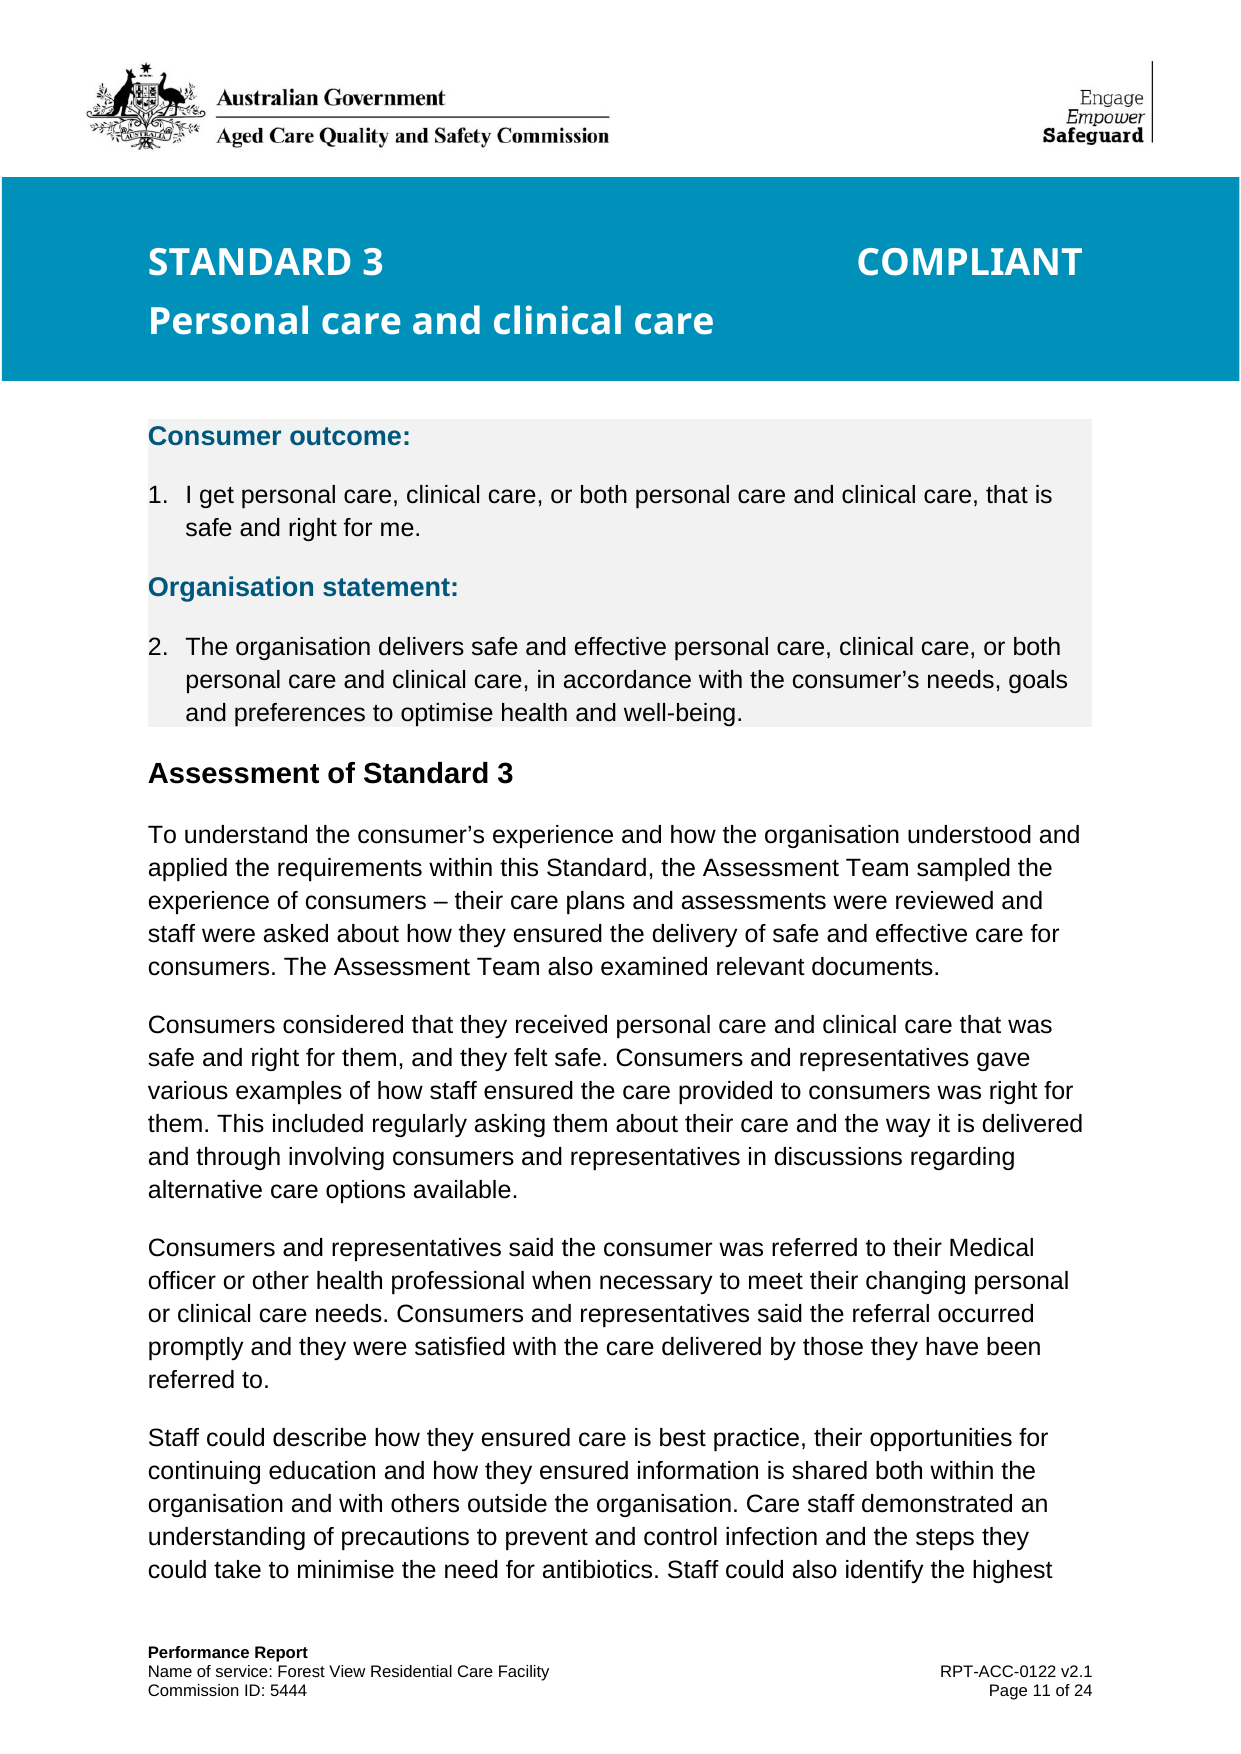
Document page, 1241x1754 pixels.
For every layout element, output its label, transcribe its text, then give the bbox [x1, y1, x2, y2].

text Consumers and representatives said the consumer was referred to their Medical officer or other health professional when necessary to meet their changing personal or clinical care needs. Consumers and representatives said the referral occurred promptly and they were satisfied with the care delivered by those they have been referred to. [148, 1233, 1092, 1394]
subtitle Organisation statement: [148, 571, 1092, 603]
list The organisation delivers safe and effective personal care, clinical care, or both personal care and clinical care, in accordance with the consumer’s needs, goals and preferences to optimise health and well-being. [148, 632, 1092, 727]
text Consumers considered that they received personal care and clinical care that was safe and right for them, and they felt safe. Consumers and representatives gave various examples of how staff ensured the care provided to consumers was right for them. This included regularly asking them about their care and the way it is delivered and through involving consumers and representatives in discussions regarding alternative care options available. [148, 1010, 1092, 1204]
subtitle STANDARD 3 COMPLIANT Personal care and clinical care [148, 236, 1092, 345]
picture [0, 1, 1241, 171]
list I get personal care, clinical care, or both personal care and clinical care, that is safe and right for me. [148, 480, 1092, 542]
subtitle Consumer outcome: [148, 419, 1092, 451]
subtitle Assessment of Standard 3 [148, 756, 1092, 790]
text To understand the consumer’s experience and how the organisation understood and applied the requirements within this Standard, the Assessment Team sampled the experience of consumers – their care plans and assessments were reviewed and staff were asked about how they ensured the delivery of safe and effective care for consumers. The Assessment Team also examined relevant documents. [148, 820, 1092, 981]
